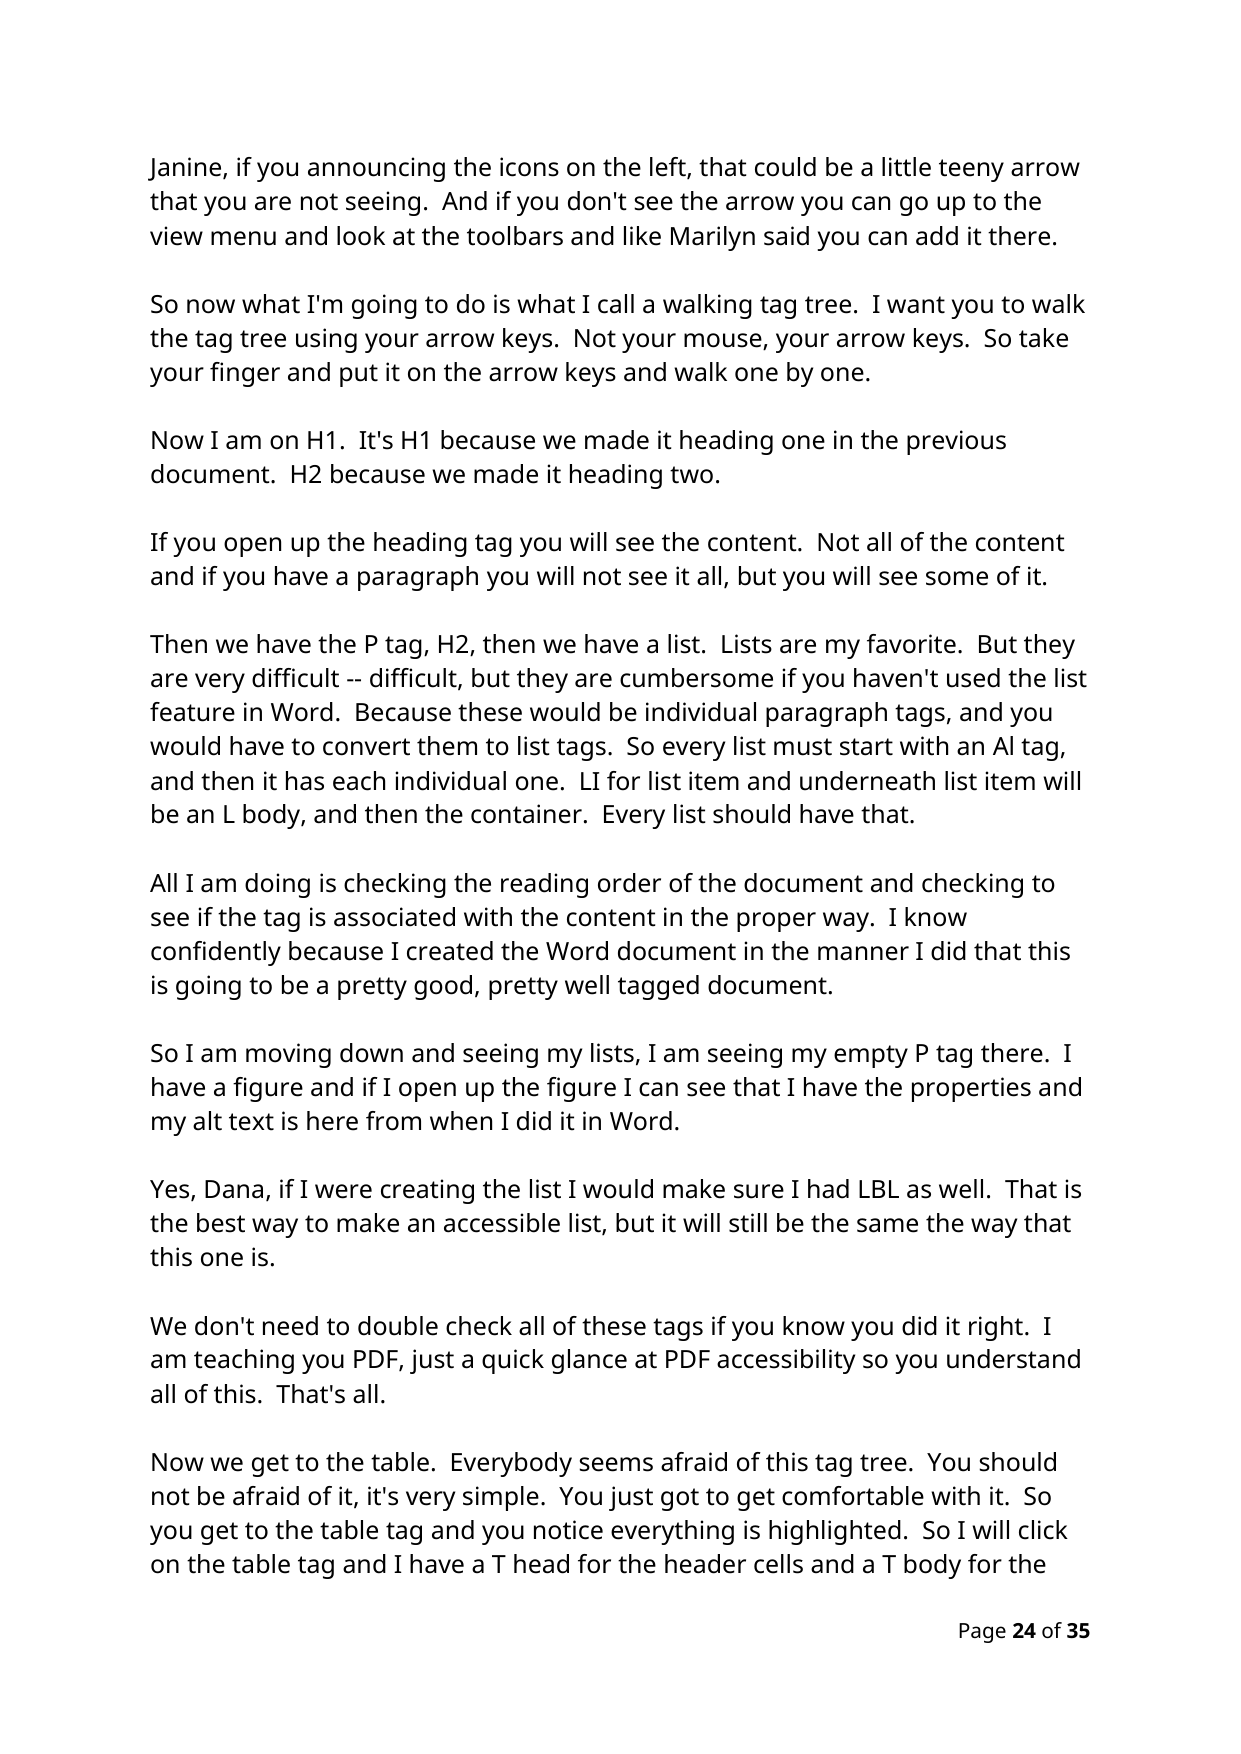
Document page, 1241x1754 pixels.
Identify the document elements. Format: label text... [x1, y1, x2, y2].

text If you open up the heading tag you will see the content. Not all of the content and if you have a paragraph you will not see it all, but you will see some of it. [150, 525, 1090, 593]
text So now what I'm going to do is what I call a walking tag tree. I want you to walk the tag tree using your arrow keys. Not your mouse, your arrow keys. So take your finger and put it on the arrow keys and walk one by one. [150, 286, 1090, 388]
text Now I am on H1. It's H1 because we made it heading one in the previous document. H2 because we made it heading two. [150, 422, 1090, 491]
text Then we have the P tag, H2, then we have a list. Lists are my favorite. But they are very difficult -- difficult, but they are cumbersome if you haven't used the list feature in Word. Because these would be individual paragraph tags, and you would have to convert them to list tags. So every list must start with an Al tag, and then it has each individual one. LI for list item and underneath list item will be an L body, and then the container. Every list should have that. [150, 627, 1090, 831]
text So I am moving down and seeing my lists, I am seeing my empty P tag there. I have a figure and if I open up the figure I can see that I have the properties and my alt text is here from when I did it in Word. [150, 1036, 1090, 1138]
text Yes, Dana, if I were creating the list I would make sure I had LBL as well. That is the best way to make an accessible list, but it will still be the same the way that this one is. [150, 1172, 1090, 1274]
text All I am doing is checking the reading order of the document and checking to see if the tag is associated with the content in the proper way. I know confidently because I created the Word document in the manner I did that this is going to be a pretty good, pretty well tagged document. [150, 865, 1090, 1002]
text We don't need to double check all of these tags if you know you did it right. I am teaching you PDF, just a quick glance at PDF accessibility so you understand all of this. That's all. [150, 1308, 1090, 1410]
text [150, 1444, 1090, 1581]
text Janine, if you announcing the icons on the left, that could be a little teeny arrow that you are not seeing. And if you don't see the arrow you can go up to the view menu and look at the toolbars and like Marilyn said you can add it there. [150, 150, 1090, 252]
